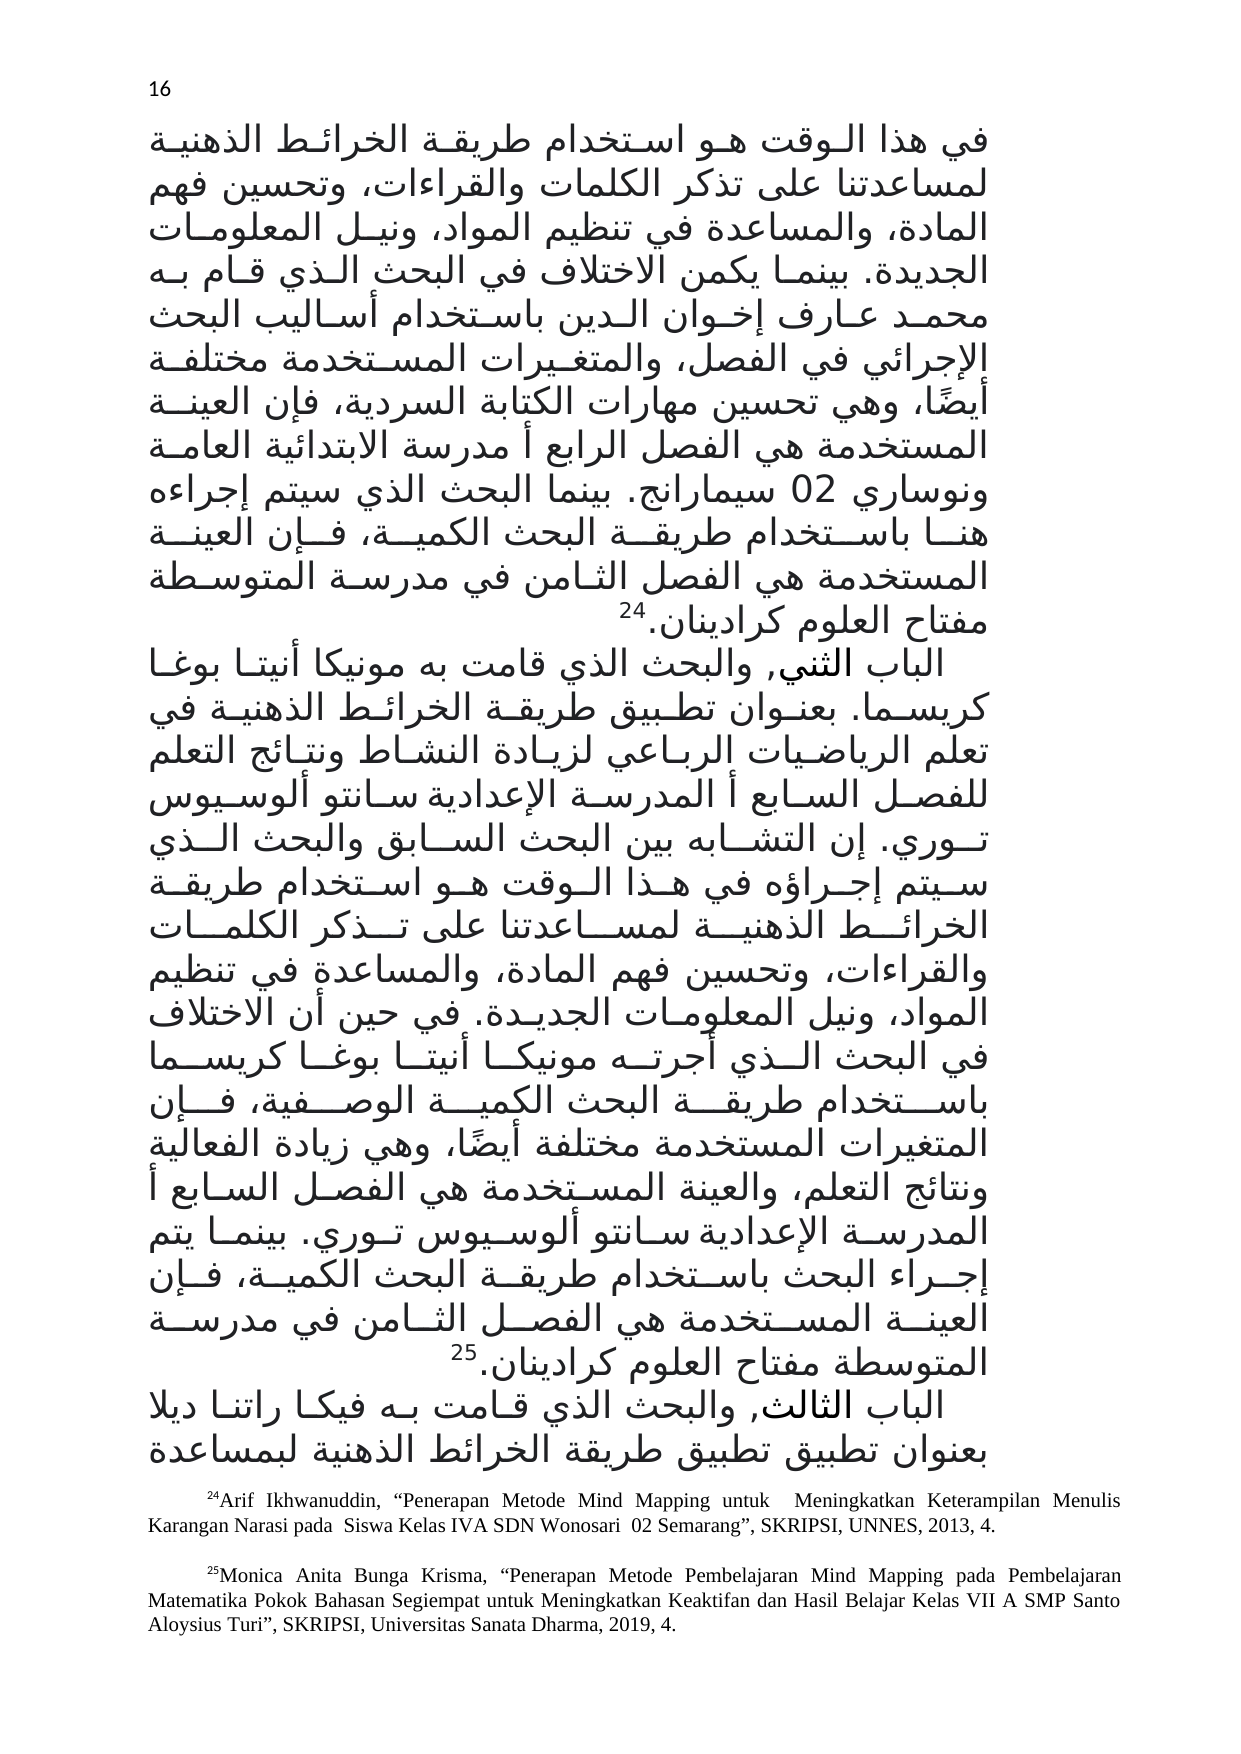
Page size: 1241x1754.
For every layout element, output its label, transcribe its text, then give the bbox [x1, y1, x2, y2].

text الباب الثني, والبحث الذي قامت به مونيكا أنيتا بوغا كريسما. بعنوان تطبيق طريقة الخرائط الذهنية في تعلم الرياضيات الرباعي لزيادة النشاط ونتائج التعلم للفصل السابع أ المدرسة الإعدادية سانتو ألوسيوس توري. إن التشابه بين البحث السابق والبحث الذي سيتم إجراؤه في هذا الوقت هو استخدام طريقة الخرائط الذهنية لمساعدتنا على تذكر الكلمات والقراءات، وتحسين فهم المادة، والمساعدة في تنظيم المواد، ونيل المعلومات الجديدة. في حين أن الاختلاف في البحث الذي أجرته مونيكا أنيتا بوغا كريسما باستخدام طريقة البحث الكمية الوصفية، فإن المتغيرات المستخدمة مختلفة أيضًا، وهي زيادة الفعالية ونتائج التعلم، والعينة المستخدمة هي الفصل السابع أ المدرسة الإعدادية سانتو ألوسيوس توري. بينما يتم إجراء البحث باستخدام طريقة البحث الكمية، فإن العينة المستخدمة هي الفصل الثامن في مدرسة المتوسطة مفتاح العلوم كرادينان. [148, 642, 989, 1384]
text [148, 1384, 989, 1471]
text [148, 118, 989, 642]
